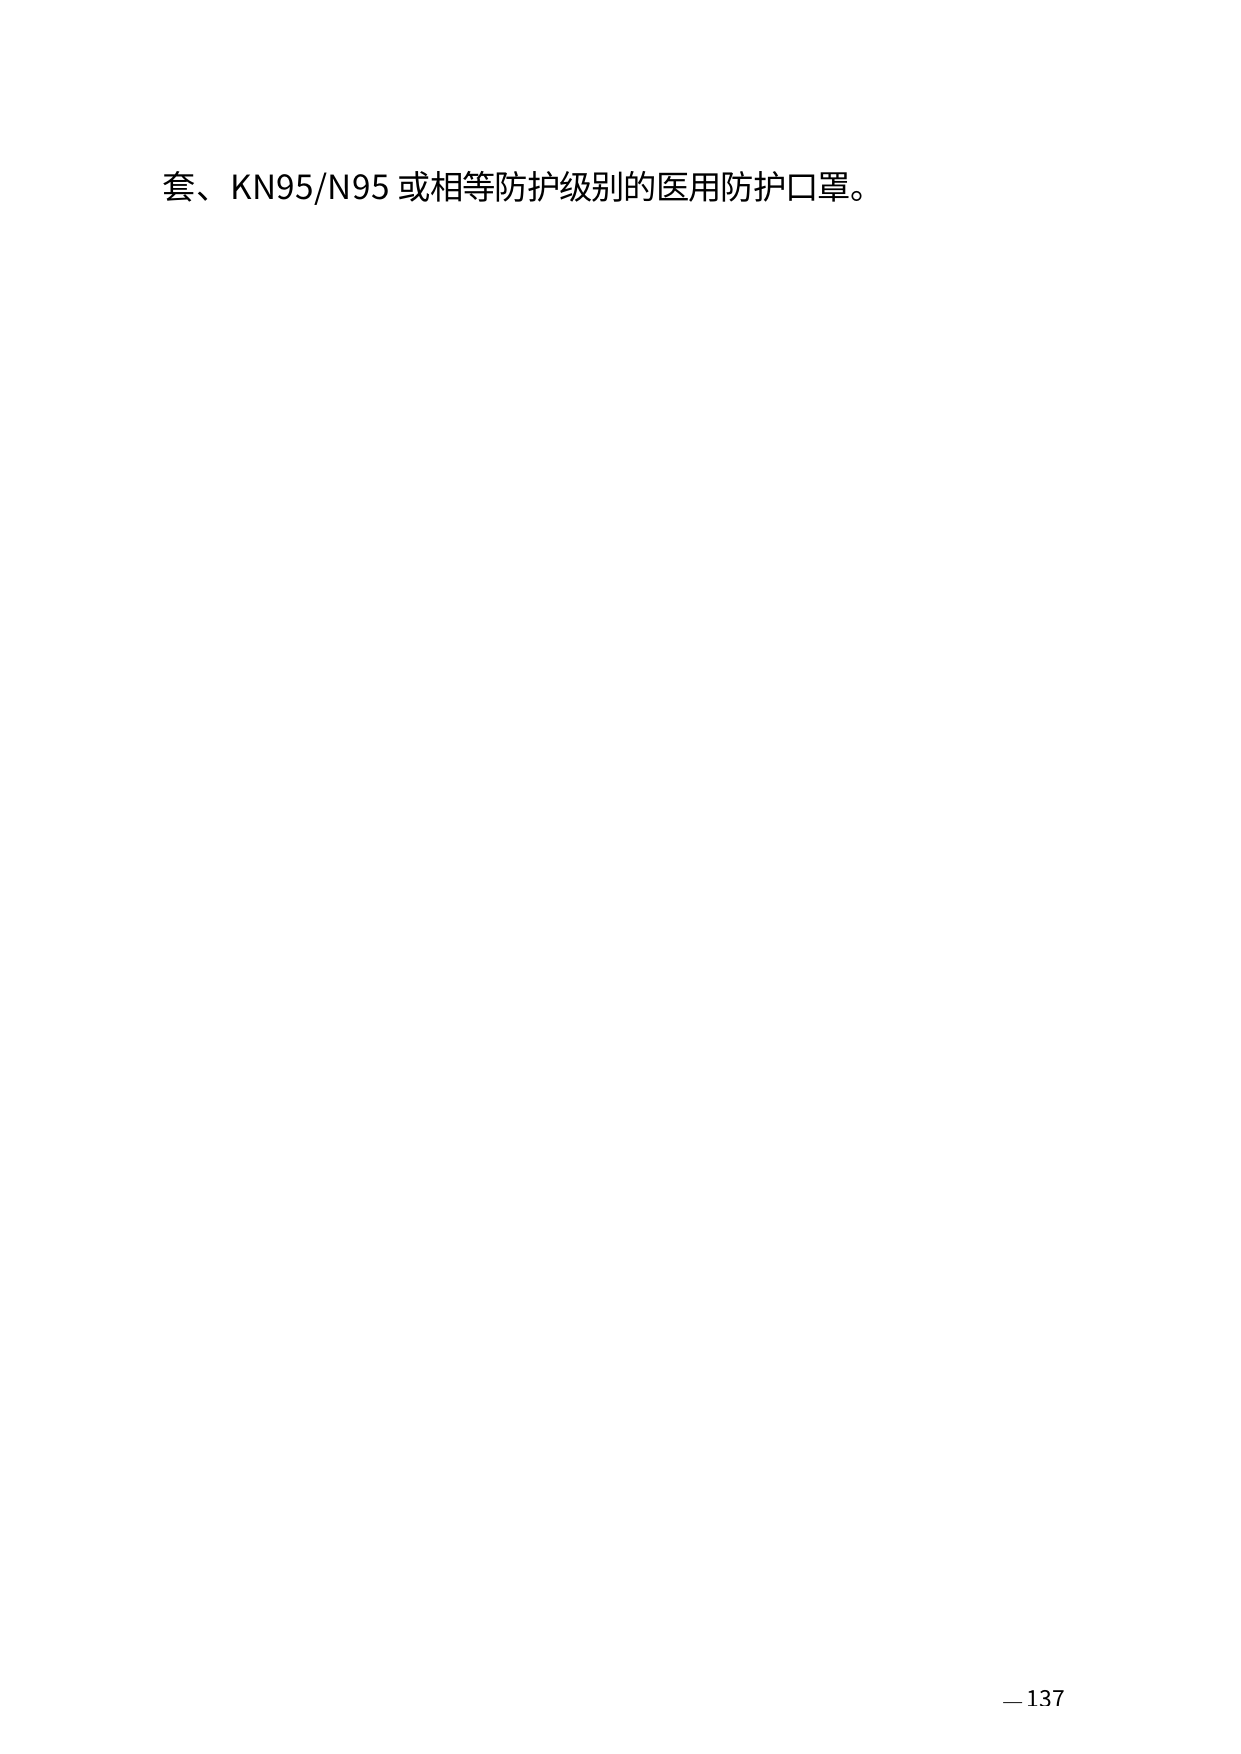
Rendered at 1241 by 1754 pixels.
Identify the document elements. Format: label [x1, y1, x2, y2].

list [162, 160, 1078, 209]
